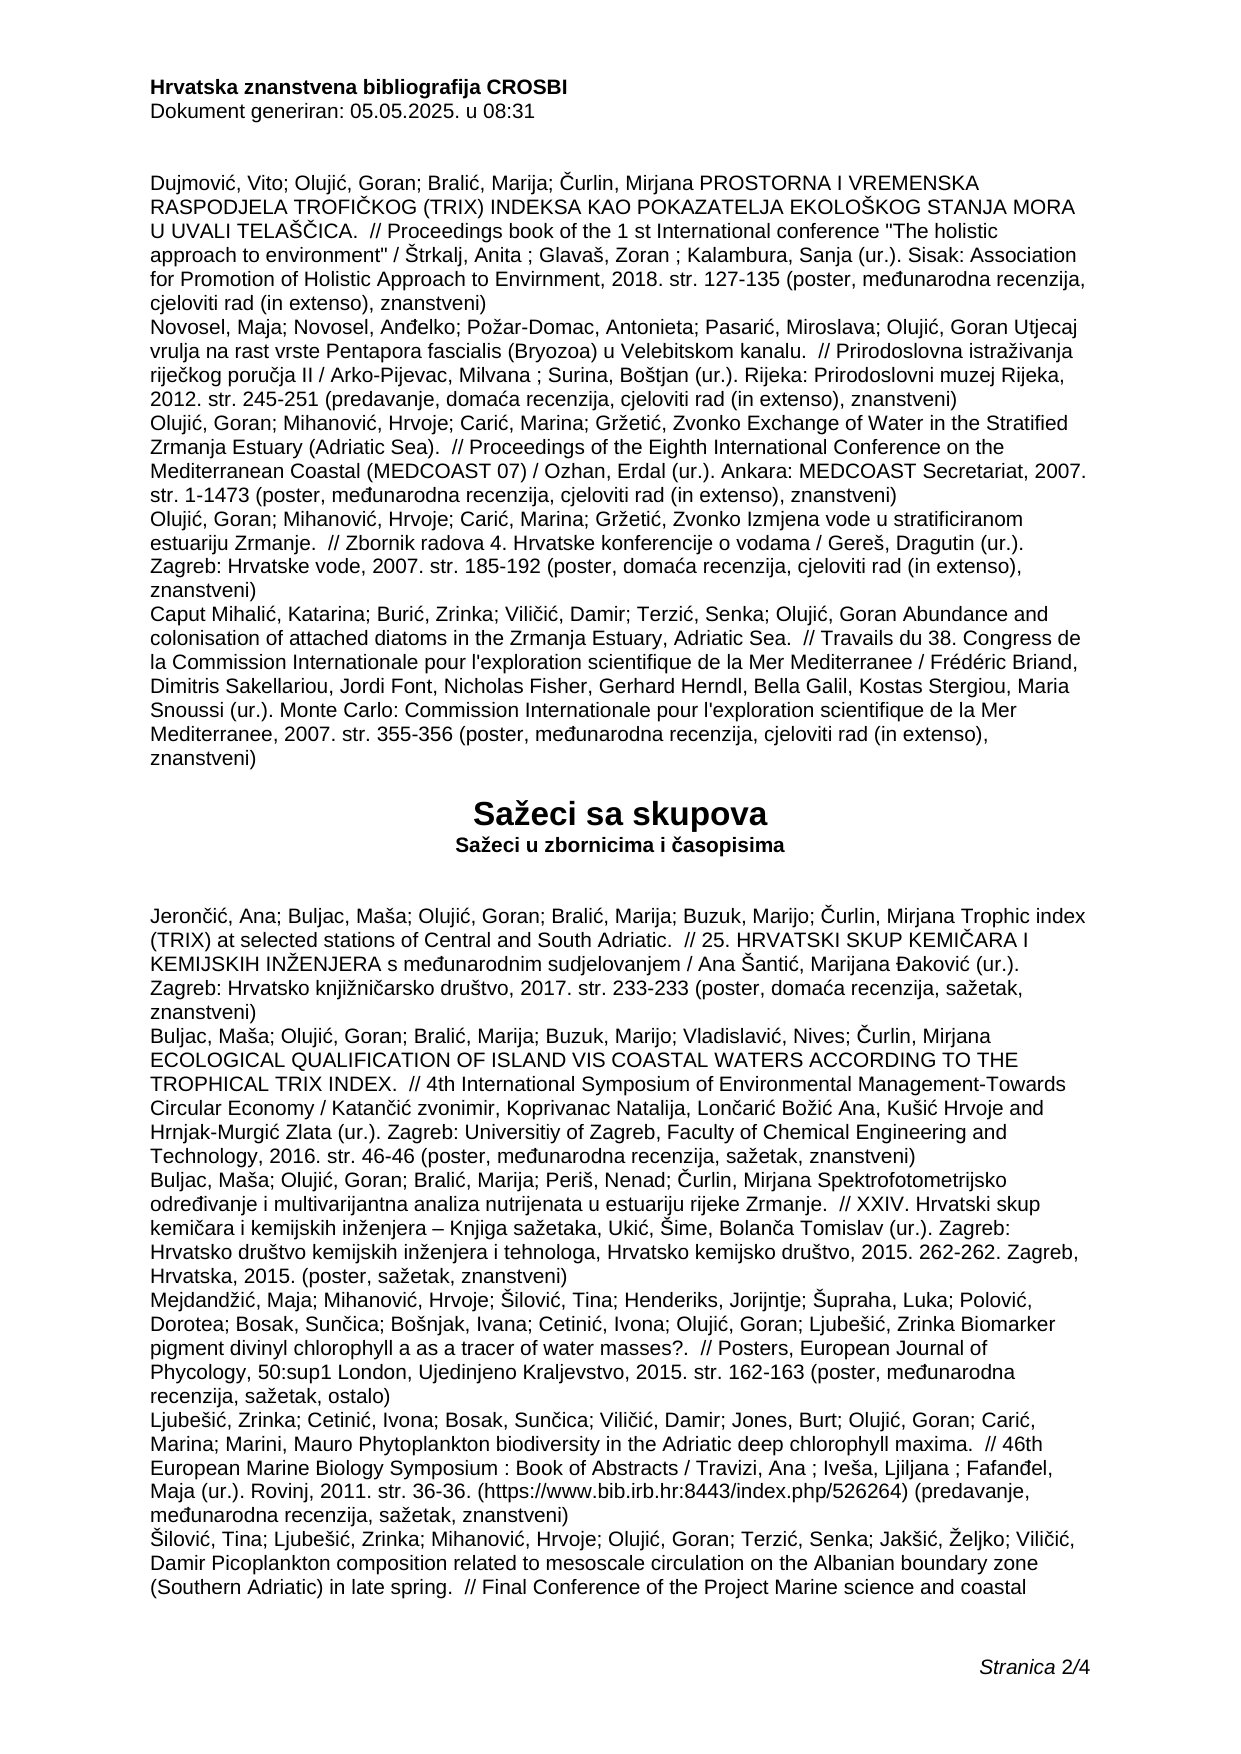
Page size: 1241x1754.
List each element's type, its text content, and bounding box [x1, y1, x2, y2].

text Caput Mihalić, Katarina; Burić, Zrinka; Viličić, Damir; Terzić, Senka; Olujić, Goran [150, 602, 1090, 770]
text Dujmović, Vito; Olujić, Goran; Bralić, Marija; Čurlin, Mirjana [150, 171, 1090, 315]
text Olujić, Goran; Mihanović, Hrvoje; Carić, Marina; Gržetić, Zvonko [150, 411, 1090, 506]
text Olujić, Goran; Mihanović, Hrvoje; Carić, Marina; Gržetić, Zvonko [150, 506, 1090, 602]
subtitle Sažeci sa skupova [150, 794, 1090, 832]
text Buljac, Maša; Olujić, Goran; Bralić, Marija; Buzuk, Marijo; Vladislavić, Nives; Čurlin, Mirjana [150, 1024, 1090, 1168]
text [150, 1527, 1090, 1599]
text Novosel, Maja; Novosel, Anđelko; Požar-Domac, Antonieta; Pasarić, Miroslava; Olujić, Goran [150, 315, 1090, 411]
text Buljac, Maša; Olujić, Goran; Bralić, Marija; Periš, Nenad; Čurlin, Mirjana [150, 1168, 1090, 1288]
text Ljubešić, Zrinka; Cetinić, Ivona; Bosak, Sunčica; Viličić, Damir; Jones, Burt; Olujić, Goran; Carić, Marina; Marini, Mauro [150, 1407, 1090, 1527]
text Mejdandžić, Maja; Mihanović, Hrvoje; Šilović, Tina; Henderiks, Jorijntje; Šupraha, Luka; Polović, Dorotea; Bosak, Sunčica; Bošnjak, Ivana; Cetinić, Ivona; Olujić, Goran; Ljubešić, Zrinka [150, 1288, 1090, 1407]
subtitle Sažeci u zbornicima i časopisima [150, 832, 1090, 856]
text Jerončić, Ana; Buljac, Maša; Olujić, Goran; Bralić, Marija; Buzuk, Marijo; Čurlin, Mirjana [150, 904, 1090, 1024]
